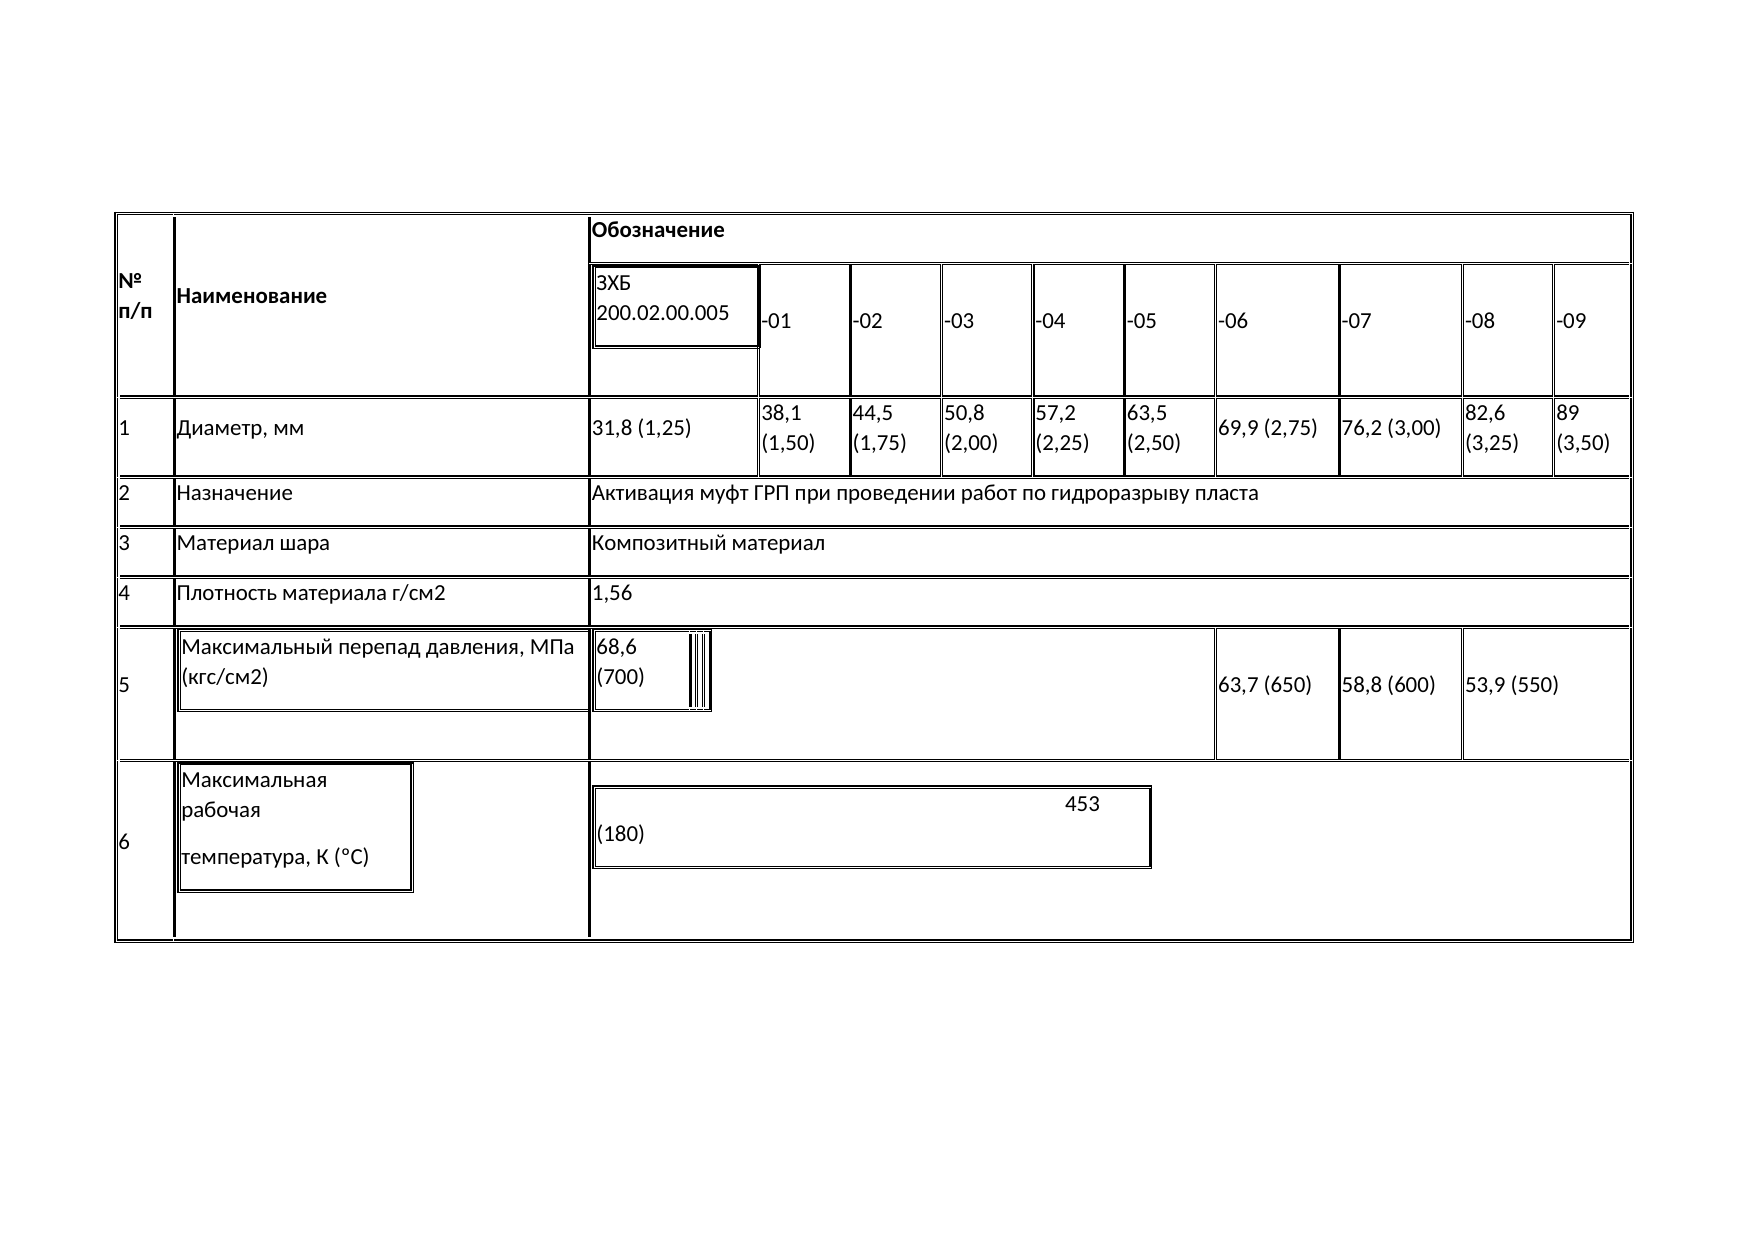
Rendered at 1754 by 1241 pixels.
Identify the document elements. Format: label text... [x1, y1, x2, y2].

table_cell -01 [760, 265, 849, 395]
table_cell 44,5 (1,75) [852, 399, 940, 475]
table_cell Диаметр, мм [176, 399, 588, 475]
table_cell 6 [116, 759, 174, 939]
table_cell 82,6 (3,25) [1464, 399, 1552, 475]
table_cell 53,9 (550) [1464, 625, 1631, 759]
table_cell [589, 759, 1632, 939]
table_cell [176, 629, 588, 759]
table_cell -09 [1554, 262, 1632, 395]
table_cell -07 [1341, 265, 1461, 395]
table_cell -06 [1217, 265, 1338, 395]
table_cell 5 [118, 625, 173, 759]
table_cell 38,1 (1,50) [760, 399, 849, 475]
table_cell Плотность материала г/см2 [176, 579, 588, 625]
table_cell -02 [852, 265, 940, 395]
table_cell Активация муфт ГРП при проведении работ по гидроразрыву пласта [591, 475, 1631, 525]
table_cell 63,5 (2,50) [1126, 399, 1214, 475]
table_cell 1,56 [591, 575, 1631, 625]
table_cell [591, 629, 1214, 759]
table_cell 1 [118, 395, 173, 475]
table_cell Назначение [176, 479, 588, 525]
table_cell -08 [1464, 265, 1552, 395]
table_cell 58,8 (600) [1341, 629, 1461, 759]
table_cell 57,2 (2,25) [1035, 399, 1123, 475]
table_cell 3 [118, 525, 173, 575]
table_cell 31,8 (1,25) [591, 399, 757, 475]
table_header № п/п [116, 213, 174, 395]
table_cell 4 [118, 575, 173, 625]
table_header Обозначение [589, 215, 1630, 262]
table_cell -04 [1035, 265, 1123, 395]
table_cell -05 [1126, 265, 1214, 395]
table_cell Композитный материал [591, 525, 1631, 575]
table_cell -03 [943, 265, 1031, 395]
table_cell 50,8 (2,00) [943, 399, 1031, 475]
table_header Наименование [174, 215, 589, 395]
table_cell 76,2 (3,00) [1341, 399, 1461, 475]
table_cell 89 (3,50) [1555, 395, 1631, 475]
table_cell Материал шара [176, 529, 588, 575]
table_cell [174, 762, 589, 939]
table_cell 63,7 (650) [1217, 629, 1338, 759]
table_cell 69,9 (2,75) [1217, 399, 1338, 475]
table_cell 2 [118, 475, 173, 525]
table_cell [591, 265, 757, 395]
